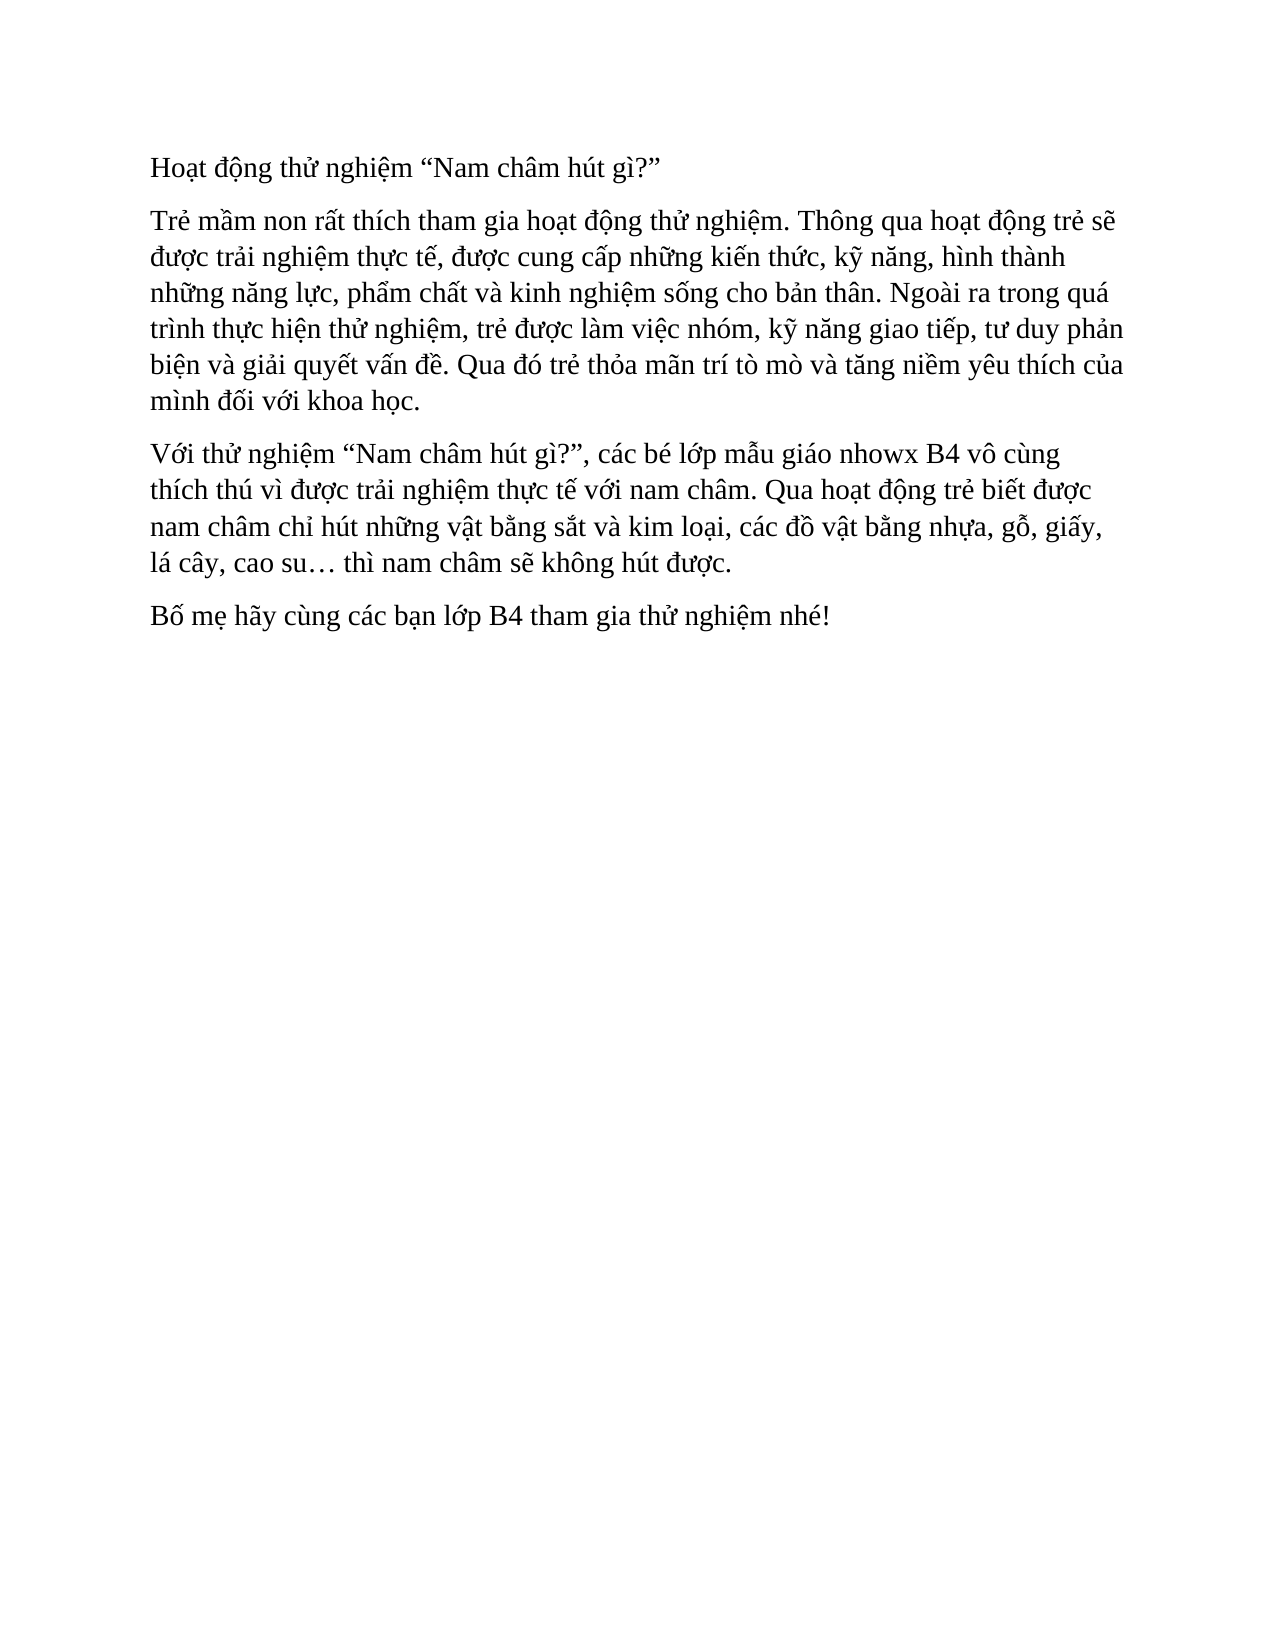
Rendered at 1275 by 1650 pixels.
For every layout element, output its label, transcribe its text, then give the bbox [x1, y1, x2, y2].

text Trẻ mầm non rất thích tham gia hoạt động thử nghiệm. Thông qua hoạt động trẻ sẽ được trải nghiệm thực tế, được cung cấp những kiến thức, kỹ năng, hình thành những năng lực, phẩm chất và kinh nghiệm sống cho bản thân. Ngoài ra trong quá trình thực hiện thử nghiệm, trẻ được làm việc nhóm, kỹ năng giao tiếp, tư duy phản biện và giải quyết vấn đề. Qua đó trẻ thỏa mãn trí tò mò và tăng niềm yêu thích của mình đối với khoa học. [150, 203, 1125, 417]
text Với thử nghiệm “Nam châm hút gì?”, các bé lớp mẫu giáo nhowx B4 vô cùng thích thú vì được trải nghiệm thực tế với nam châm. Qua hoạt động trẻ biết được nam châm chỉ hút những vật bằng sắt và kim loại, các đồ vật bằng nhựa, gỗ, giấy, lá cây, cao su… thì nam châm sẽ không hút được. [150, 436, 1125, 578]
text Bố mẹ hãy cùng các bạn lớp B4 tham gia thử nghiệm nhé!​ [150, 598, 1125, 631]
text Hoạt động thử nghiệm “Nam châm hút gì?” [150, 150, 1125, 183]
